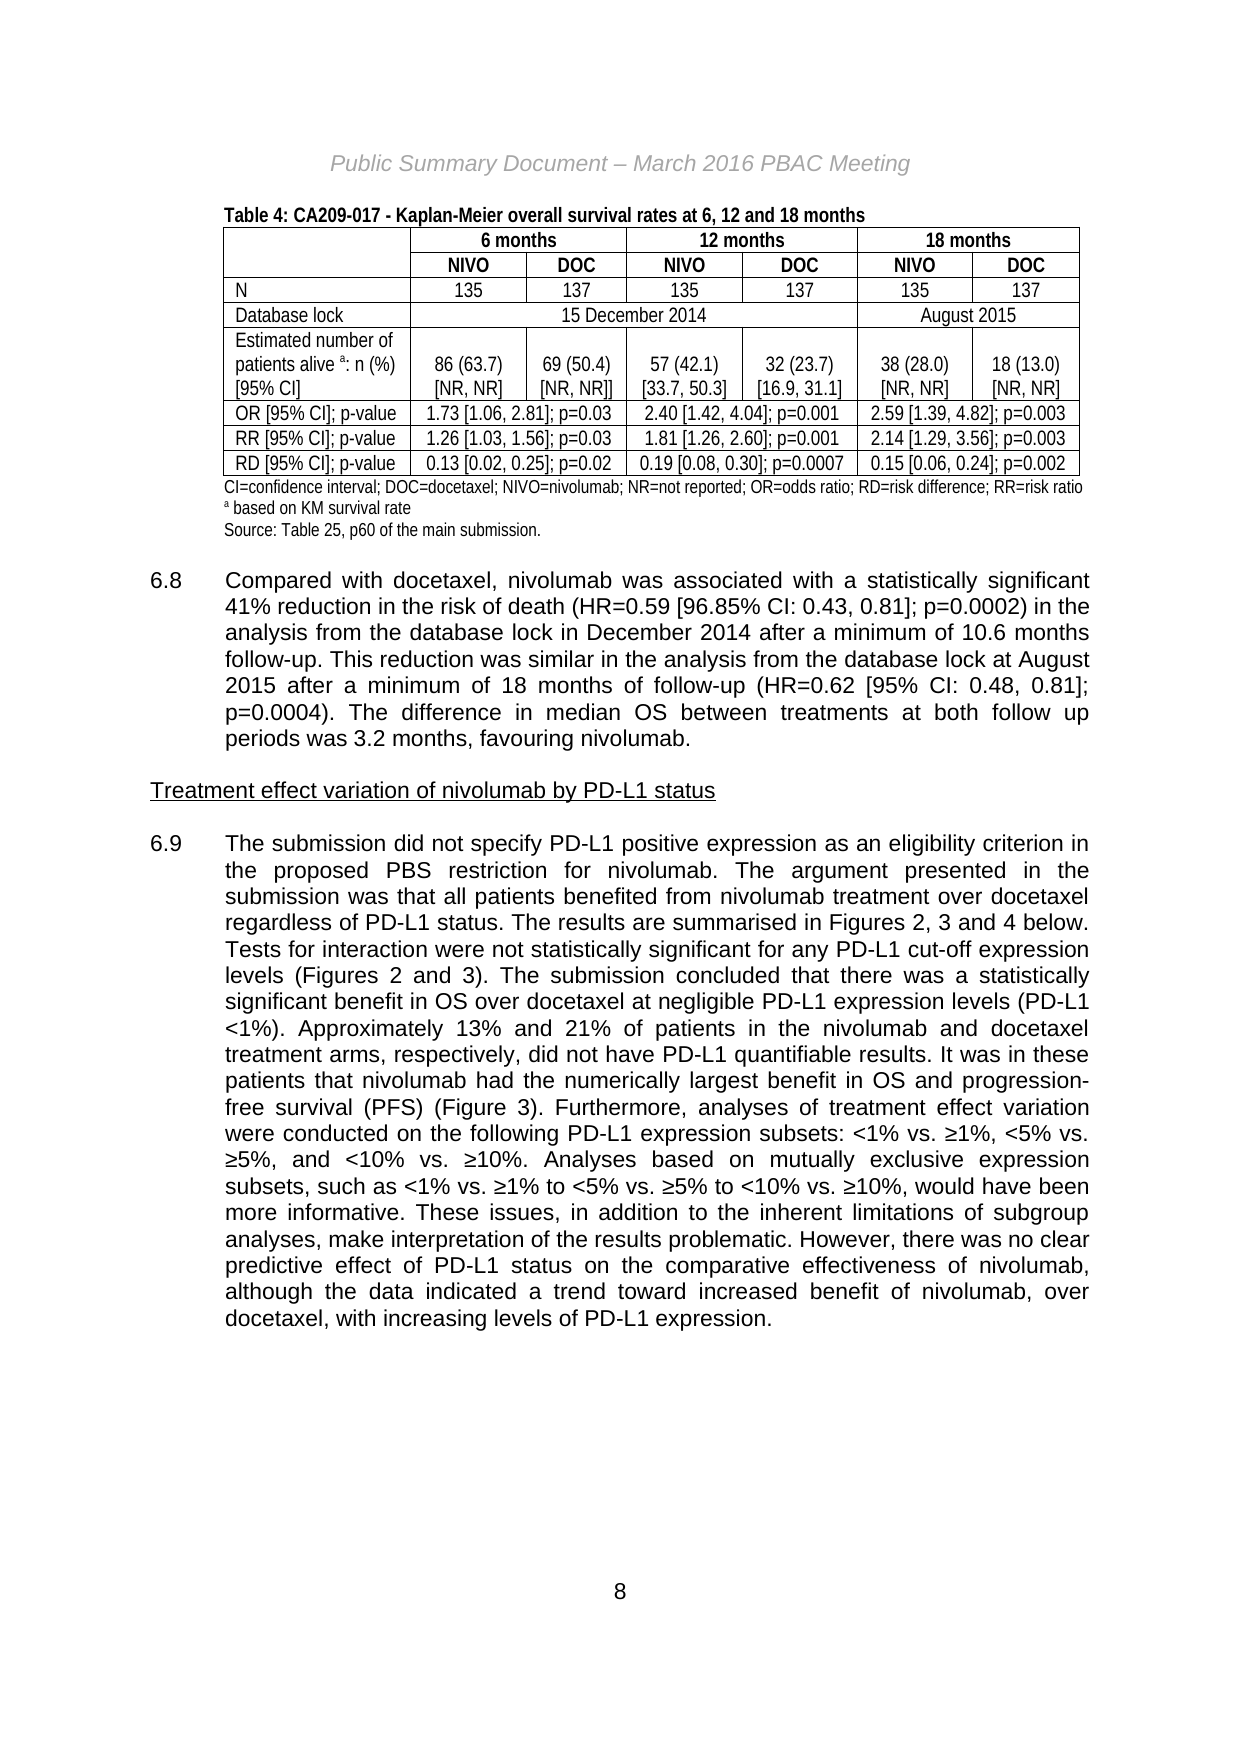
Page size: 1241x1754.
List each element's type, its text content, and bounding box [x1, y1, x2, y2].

table_cell 135 [411, 278, 526, 302]
table_header 18 months [858, 228, 1079, 252]
table_cell Estimated number of patients alive a: n (%) [95% CI] [224, 328, 410, 399]
table_header 6 months [411, 228, 626, 252]
table_cell 18 (13.0) [NR, NR] [973, 328, 1079, 399]
table_cell 86 (63.7) [NR, NR] [411, 328, 526, 399]
list The submission did not specify PD-L1 positive expression as an eligibility criterion in the proposed PBS restriction for nivolumab. The argument presented in the submission was that all patients benefited from nivolumab treatment over docetaxel regardless of PD-L1 status. The results are summarised in Figures 2, 3 and 4 below. Tests for interaction were not statistically significant for any PD-L1 cut-off expression levels (Figures 2 and 3). The submission concluded that there was a statistically significant benefit in OS over docetaxel at negligible PD-L1 expression levels (PD-L1 <1%). Approximately 13% and 21% of patients in the nivolumab and docetaxel treatment arms, respectively, did not have PD-L1 quantifiable results. It was in these patients that nivolumab had the numerically largest benefit in OS and progression-free survival (PFS) (Figure 3). Furthermore, analyses of treatment effect variation were conducted on the following PD-L1 expression subsets: <1% vs. ≥1%, <5% vs. ≥5%, and <10% vs. ≥10%. Analyses based on mutually exclusive expression subsets, such as <1% vs. ≥1% to <5% vs. ≥5% to <10% vs. ≥10%, would have been more informative. These issues, in addition to the inherent limitations of subgroup analyses, make interpretation of the results problematic. However, there was no clear predictive effect of PD-L1 status on the comparative effectiveness of nivolumab, although the data indicated a trend toward increased benefit of nivolumab, over docetaxel, with increasing levels of PD-L1 expression. [150, 830, 1090, 1331]
table_cell 57 (42.1) [33.7, 50.3] [627, 328, 742, 399]
table_cell 1.73 [1.06, 2.81]; p=0.03 [411, 401, 626, 424]
table_cell 38 (28.0) [NR, NR] [858, 328, 972, 399]
table_cell 1.26 [1.03, 1.56]; p=0.03 [411, 426, 626, 449]
table_cell 0.15 [0.06, 0.24]; p=0.002 [858, 451, 1079, 474]
text CI=confidence interval; DOC=docetaxel; NIVO=nivolumab; NR=not reported; OR=odds ratio; RD=risk difference; RR=risk ratio a based on KM survival rate [224, 476, 1090, 519]
table_cell N [224, 278, 410, 302]
table_cell August 2015 [858, 303, 1079, 327]
table_cell 135 [627, 278, 742, 302]
table_cell DOC [973, 253, 1079, 277]
table_cell 2.14 [1.29, 3.56]; p=0.003 [858, 426, 1079, 449]
table_cell 135 [858, 278, 972, 302]
table_cell 2.40 [1.42, 4.04]; p=0.001 [627, 401, 857, 424]
text Table 4: CA209-017 - Kaplan-Meier overall survival rates at 6, 12 and 18 months [224, 203, 1090, 227]
table_cell NIVO [627, 253, 742, 277]
table_cell 137 [743, 278, 857, 302]
table_cell 69 (50.4) [NR, NR]] [527, 328, 626, 399]
table_cell 2.59 [1.39, 4.82]; p=0.003 [858, 401, 1079, 424]
table_cell 0.13 [0.02, 0.25]; p=0.02 [411, 451, 626, 474]
table_header 12 months [627, 228, 857, 252]
table_cell DOC [527, 253, 626, 277]
table_cell OR [95% CI]; p-value [224, 401, 410, 424]
table_cell 15 December 2014 [411, 303, 857, 327]
table_cell 137 [973, 278, 1079, 302]
text Treatment effect variation of nivolumab by PD-L1 status [150, 777, 1090, 804]
table_cell RR [95% CI]; p-value [224, 426, 410, 449]
table_cell 1.81 [1.26, 2.60]; p=0.001 [627, 426, 857, 449]
table_cell 137 [527, 278, 626, 302]
list Compared with docetaxel, nivolumab was associated with a statistically significant 41% reduction in the risk of death (HR=0.59 [96.85% CI: 0.43, 0.81]; p=0.0002) in the analysis from the database lock in December 2014 after a minimum of 10.6 months follow-up. This reduction was similar in the analysis from the database lock at August 2015 after a minimum of 18 months of follow-up (HR=0.62 [95% CI: 0.48, 0.81]; p=0.0004). The difference in median OS between treatments at both follow up periods was 3.2 months, favouring nivolumab. [150, 567, 1090, 751]
table_header [224, 228, 410, 277]
text Source: Table 25, p60 of the main submission. [224, 519, 1090, 540]
table_cell 32 (23.7) [16.9, 31.1] [743, 328, 857, 399]
table_cell DOC [743, 253, 857, 277]
table_cell RD [95% CI]; p-value [224, 451, 410, 474]
table_cell NIVO [858, 253, 972, 277]
table_cell Database lock [224, 303, 410, 327]
table_cell NIVO [411, 253, 526, 277]
table_cell 0.19 [0.08, 0.30]; p=0.0007 [627, 451, 857, 474]
